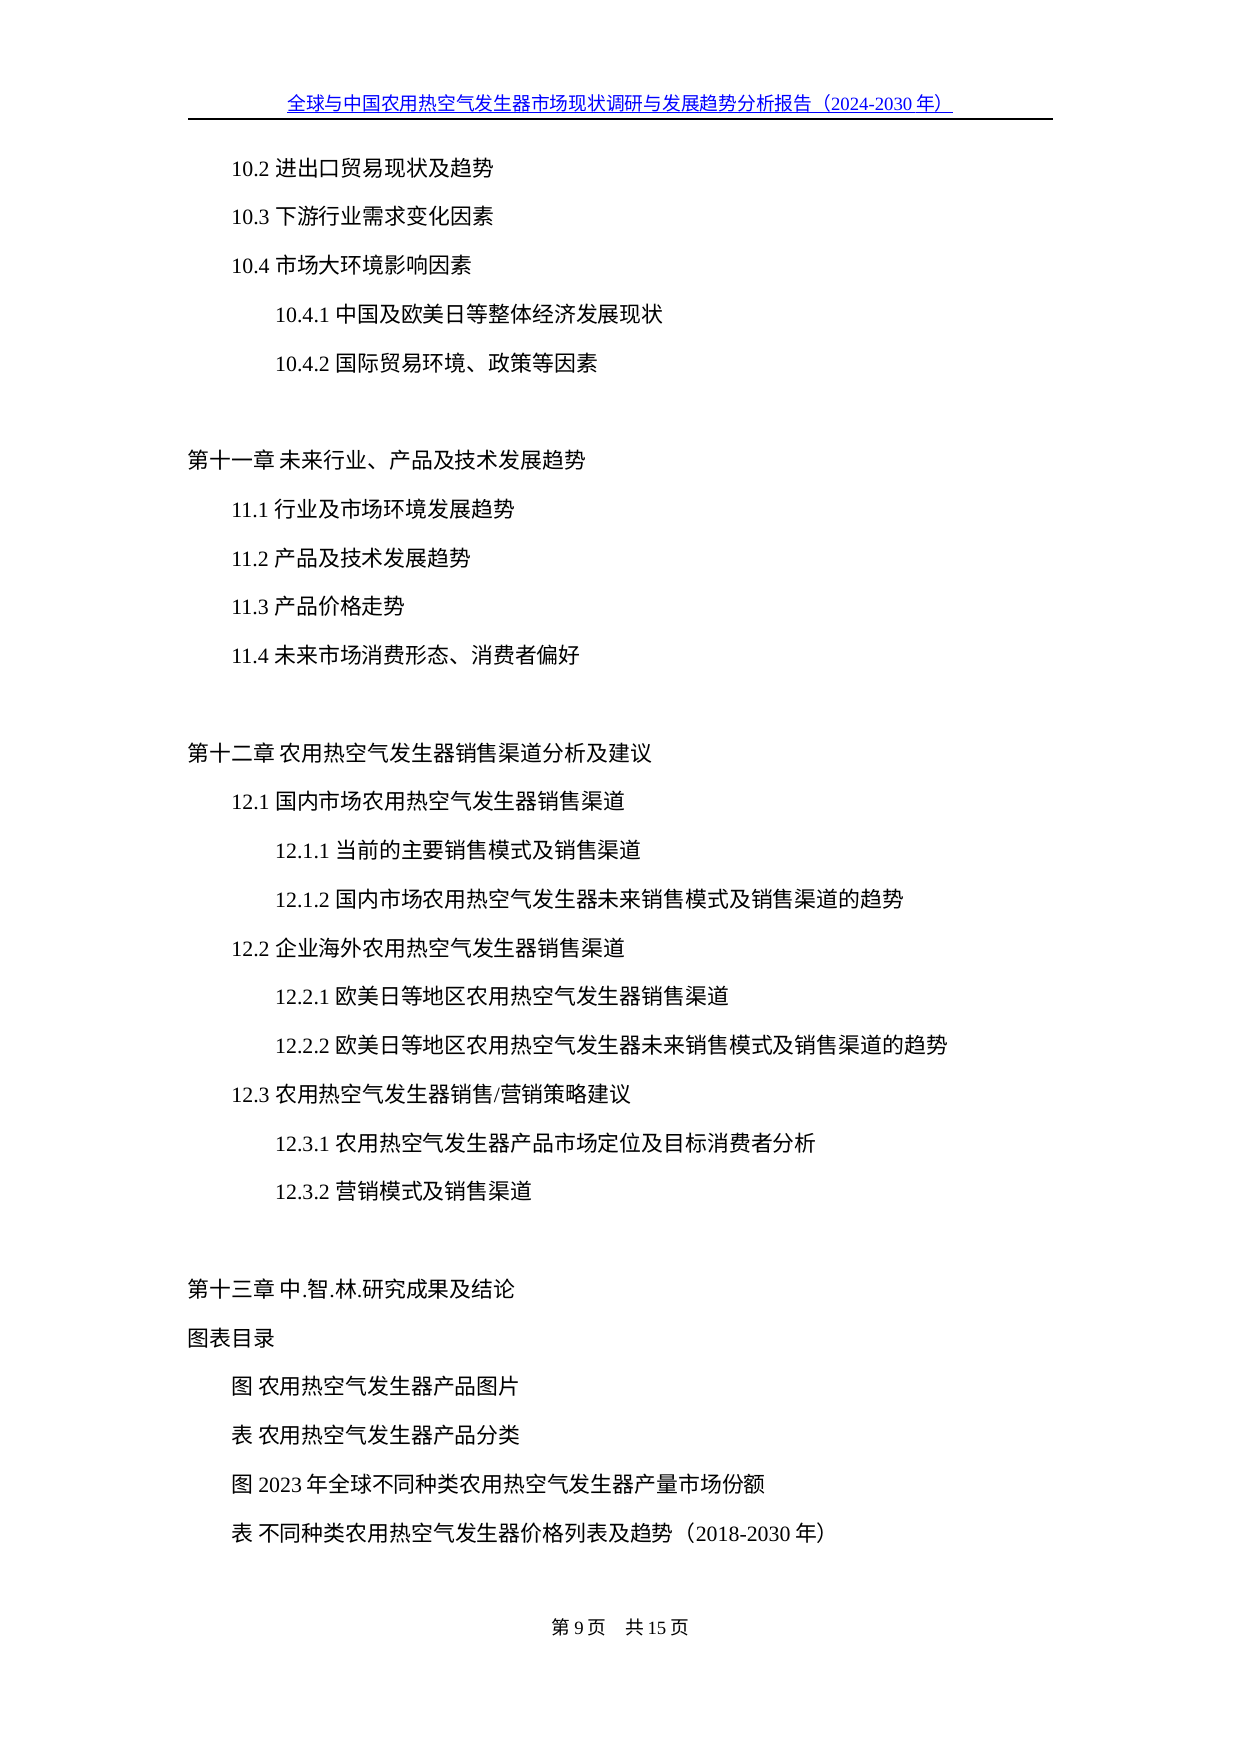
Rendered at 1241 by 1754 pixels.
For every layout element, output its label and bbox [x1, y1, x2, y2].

text [187, 150, 1053, 1548]
